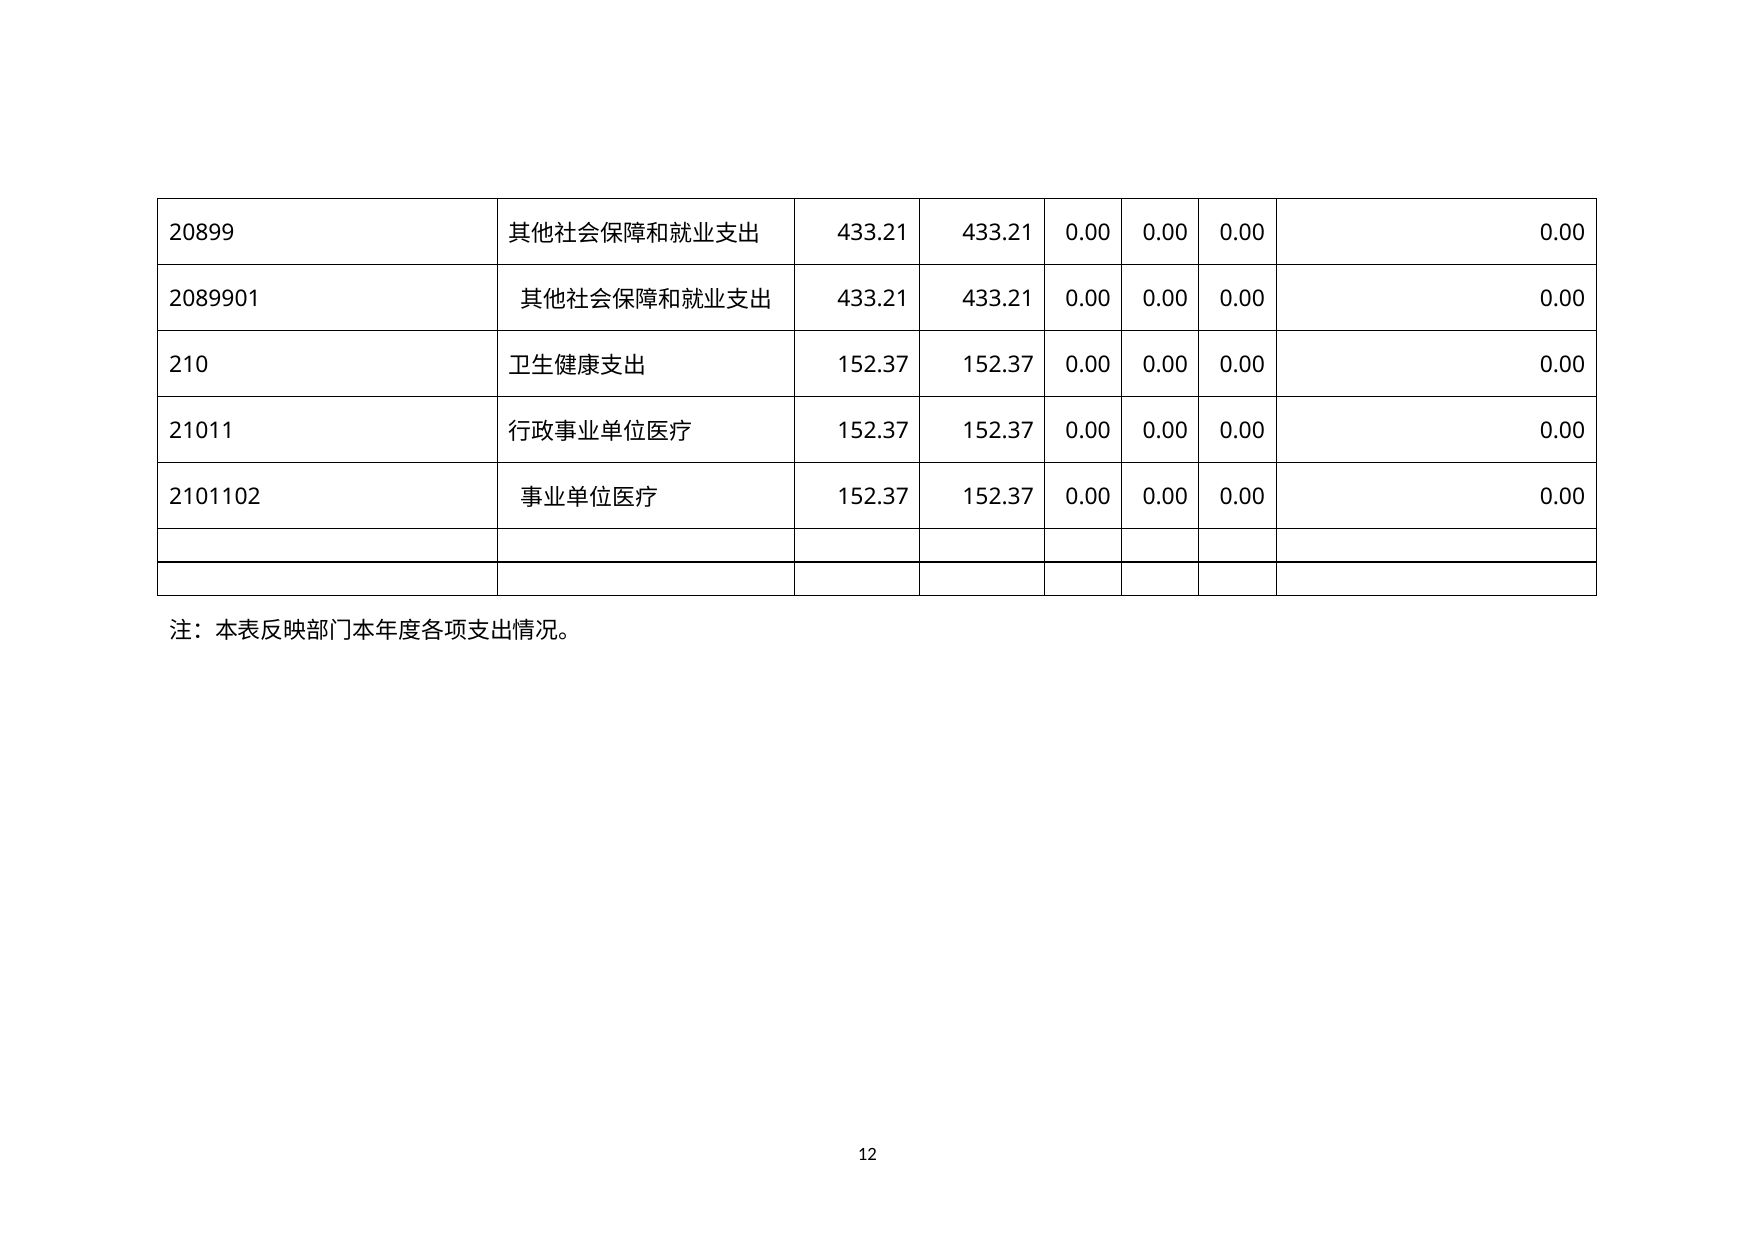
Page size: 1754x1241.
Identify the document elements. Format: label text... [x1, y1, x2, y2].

table_cell [1277, 563, 1596, 595]
table_cell 卫生健康支出 [498, 331, 794, 396]
table_cell 152.37 [920, 331, 1044, 396]
table_cell 其他社会保障和就业支出 [498, 199, 794, 264]
table_cell [498, 563, 794, 595]
table_cell 0.00 [1045, 265, 1121, 330]
table_cell 其他社会保障和就业支出 [498, 265, 794, 330]
table_cell 0.00 [1122, 463, 1198, 528]
table_cell 0.00 [1277, 463, 1596, 528]
table_cell 0.00 [1122, 265, 1198, 330]
table_cell 0.00 [1122, 199, 1198, 264]
table_cell 0.00 [1122, 331, 1198, 396]
table_cell 0.00 [1277, 199, 1596, 264]
table_cell [158, 529, 497, 561]
table_cell 20899 [158, 199, 497, 264]
table_cell [1122, 529, 1198, 561]
table_cell 行政事业单位医疗 [498, 397, 794, 462]
table_cell 152.37 [795, 397, 919, 462]
table_cell 433.21 [920, 265, 1044, 330]
table_cell 0.00 [1199, 397, 1276, 462]
table_cell [920, 563, 1044, 595]
table_cell [158, 563, 497, 595]
table_cell 注：本表反映部门本年度各项支出情况。 [158, 596, 1596, 661]
table_cell 0.00 [1045, 331, 1121, 396]
table_cell 433.21 [920, 199, 1044, 264]
table_cell 2101102 [158, 463, 497, 528]
table_cell 0.00 [1199, 331, 1276, 396]
table_cell 0.00 [1277, 397, 1596, 462]
table_cell 152.37 [920, 397, 1044, 462]
table_cell 0.00 [1122, 397, 1198, 462]
table_cell 210 [158, 331, 497, 396]
table_cell [498, 529, 794, 561]
table_cell [1199, 563, 1276, 595]
table_cell [1122, 563, 1198, 595]
table_cell 0.00 [1045, 397, 1121, 462]
table_cell 152.37 [795, 463, 919, 528]
table_cell 0.00 [1199, 265, 1276, 330]
table_cell [1277, 529, 1596, 561]
table_cell 0.00 [1045, 199, 1121, 264]
table_cell 0.00 [1045, 463, 1121, 528]
table_cell 433.21 [795, 265, 919, 330]
table_cell 事业单位医疗 [498, 463, 794, 528]
table_cell 152.37 [920, 463, 1044, 528]
table_cell [1045, 563, 1121, 595]
table_cell 0.00 [1199, 199, 1276, 264]
table_cell [1045, 529, 1121, 561]
table_cell [795, 529, 919, 561]
table_cell [920, 529, 1044, 561]
table_cell [795, 563, 919, 595]
table_cell 0.00 [1277, 331, 1596, 396]
table_cell 2089901 [158, 265, 497, 330]
table_cell 152.37 [795, 331, 919, 396]
table_cell [1199, 529, 1276, 561]
table_cell 0.00 [1199, 463, 1276, 528]
table_cell 433.21 [795, 199, 919, 264]
table_cell 0.00 [1277, 265, 1596, 330]
table_cell 21011 [158, 397, 497, 462]
